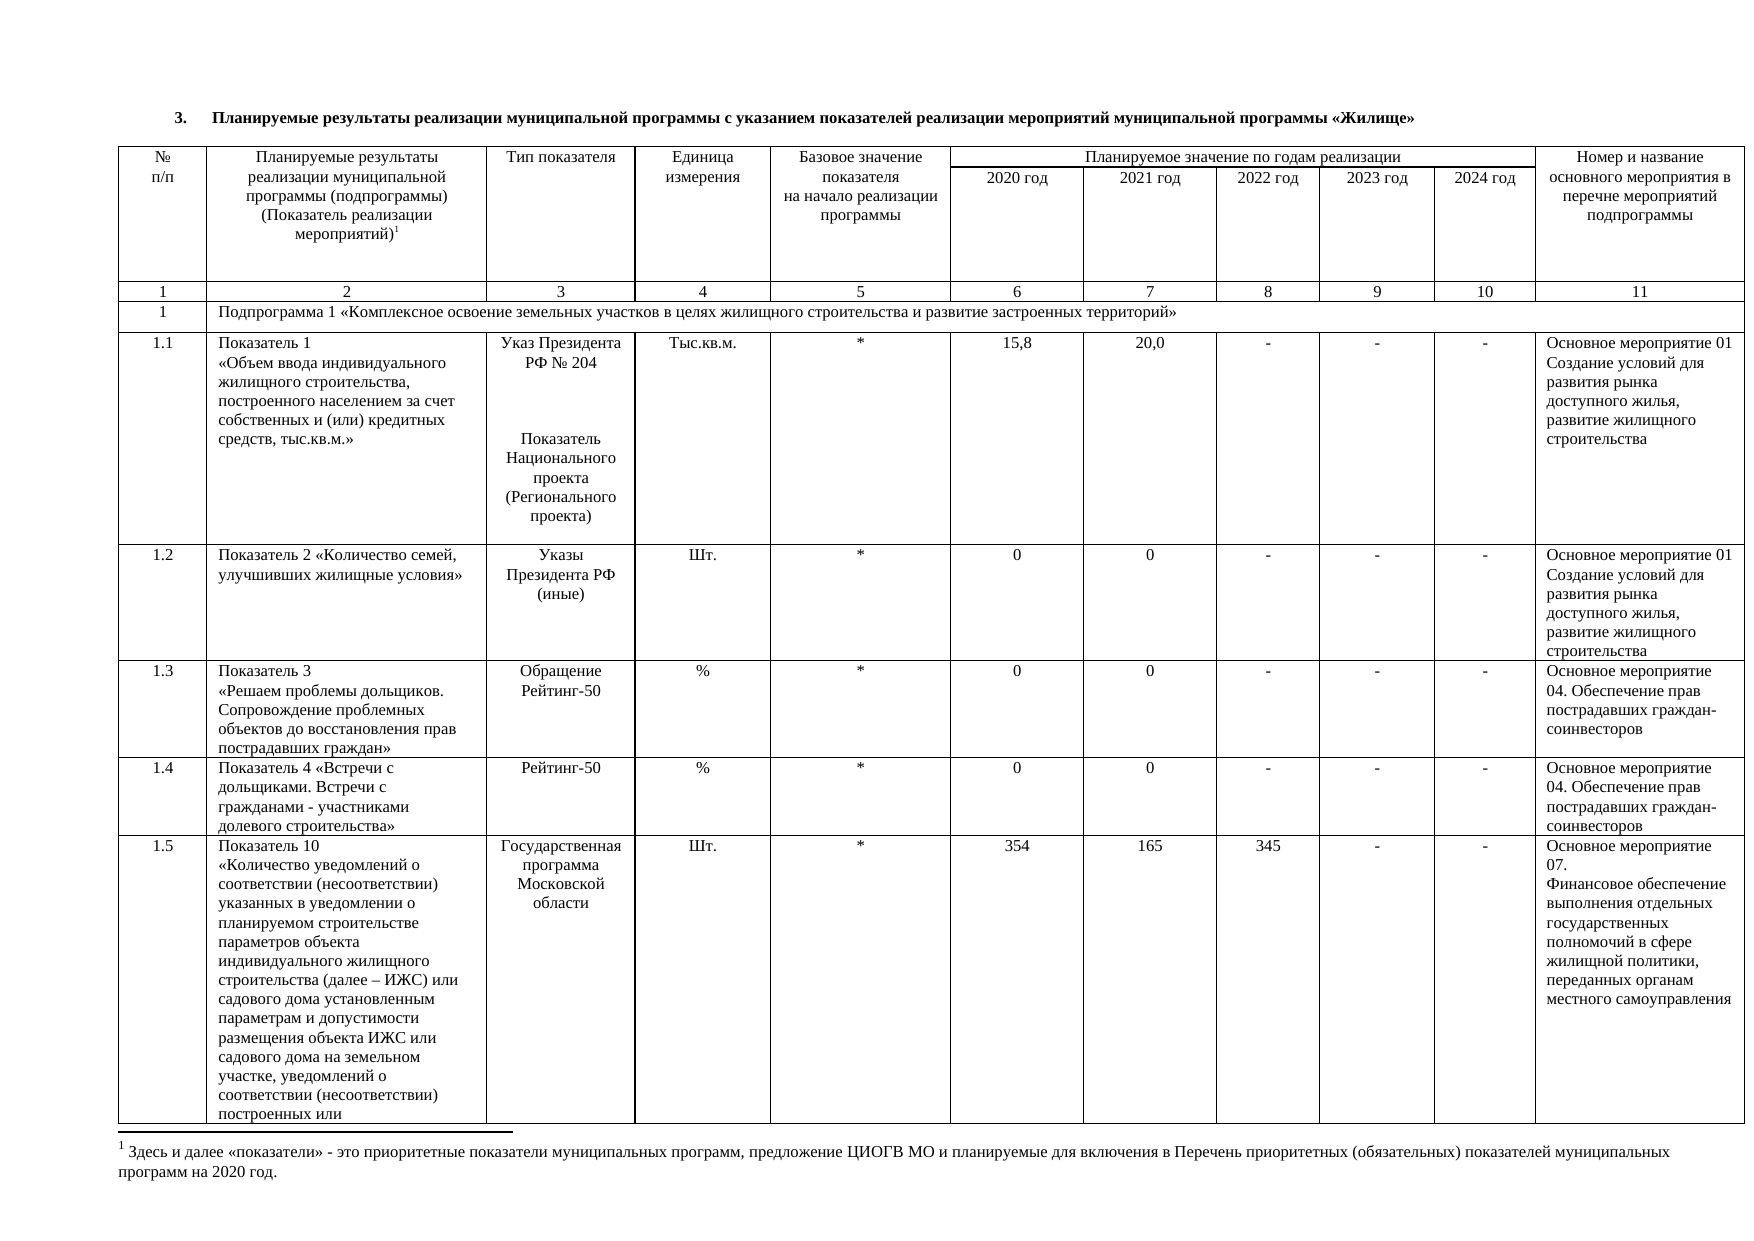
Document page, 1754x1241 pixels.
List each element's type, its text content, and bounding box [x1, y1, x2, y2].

table_cell * [771, 661, 950, 757]
table_cell * [771, 333, 950, 544]
table_cell Основное мероприятие 01 Создание условий для развития рынка доступного жилья, развитие жилищного строительства [1536, 545, 1744, 660]
table_header № п/п [119, 147, 206, 281]
table_header Планируемое значение по годам реализации [951, 147, 1535, 166]
table_cell 9 [1320, 282, 1434, 301]
table_cell Шт. [636, 836, 770, 1123]
table_cell 1.5 [119, 836, 206, 1123]
table_cell Указ Президента РФ № 204 Показатель Национального проекта (Регионального проекта) [487, 333, 634, 544]
table_cell 345 [1217, 836, 1319, 1123]
table_cell 354 [951, 836, 1083, 1123]
table_header Единица измерения [636, 147, 770, 281]
table_cell 0 [951, 758, 1083, 835]
table_cell 15,8 [951, 333, 1083, 544]
table_cell 1 [119, 302, 206, 332]
table_cell 1.3 [119, 661, 206, 757]
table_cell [487, 836, 634, 1123]
table_cell Основное мероприятие 04. Обеспечение прав пострадавших граждан-соинвесторов [1536, 758, 1744, 835]
table_cell - [1320, 758, 1434, 835]
table_header Номер и название основного мероприятия в перечне мероприятий подпрограммы [1536, 147, 1744, 281]
table_cell - [1217, 545, 1319, 660]
table_cell 2022 год [1217, 168, 1319, 281]
table_cell * [771, 545, 950, 660]
table_cell Рейтинг-50 [487, 758, 634, 835]
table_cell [1536, 836, 1744, 1123]
table_cell 3 [487, 282, 634, 301]
table_header Тип показателя [487, 147, 634, 281]
table_cell 0 [951, 545, 1083, 660]
table_cell 0 [1084, 661, 1216, 757]
table_cell 11 [1536, 282, 1744, 301]
table_cell - [1435, 545, 1535, 660]
table_cell Тыс.кв.м. [636, 333, 770, 544]
table_cell - [1320, 661, 1434, 757]
table_cell - [1320, 836, 1434, 1123]
table_cell 165 [1084, 836, 1216, 1123]
table_cell 2021 год [1084, 168, 1216, 281]
table_cell Показатель 2 «Количество семей, улучшивших жилищные условия» [207, 545, 486, 660]
table_cell 0 [1084, 545, 1216, 660]
table_header Планируемые результаты реализации муниципальной программы (подпрограммы) (Показатель реализации мероприятий) [207, 147, 486, 281]
table_cell 2020 год [951, 168, 1083, 281]
table_cell 1.4 [119, 758, 206, 835]
table_cell 0 [1084, 758, 1216, 835]
table_cell - [1320, 545, 1434, 660]
table_cell Обращение Рейтинг-50 [487, 661, 634, 757]
table_cell - [1435, 661, 1535, 757]
table_cell 4 [636, 282, 770, 301]
table_cell - [1435, 758, 1535, 835]
table_cell 1.1 [119, 333, 206, 544]
table_cell - [1435, 333, 1535, 544]
table_cell % [636, 661, 770, 757]
table_cell Подпрограмма 1 «Комплексное освоение земельных участков в целях жилищного строительства и развитие застроенных территорий» [207, 302, 1744, 332]
list Планируемые результаты реализации муниципальной программы с указанием показателей реализации мероприятий муниципальной программы «Жилище» [174, 108, 1695, 127]
table_cell - [1320, 333, 1434, 544]
table_cell Показатель 4 «Встречи с дольщиками. Встречи с гражданами - участниками долевого строительства» [207, 758, 486, 835]
table_cell Показатель 3 «Решаем проблемы дольщиков. Сопровождение проблемных объектов до восстановления прав пострадавших граждан» [207, 661, 486, 757]
table_cell 2 [207, 282, 486, 301]
table_cell 7 [1084, 282, 1216, 301]
table_cell Основное мероприятие 04. Обеспечение прав пострадавших граждан-соинвесторов [1536, 661, 1744, 757]
table_cell 6 [951, 282, 1083, 301]
table_cell Основное мероприятие 01 Создание условий для развития рынка доступного жилья, развитие жилищного строительства [1536, 333, 1744, 544]
table_cell Показатель 1 «Объем ввода индивидуального жилищного строительства, построенного населением за счет собственных и (или) кредитных средств, тыс.кв.м.» [207, 333, 486, 544]
table_cell - [1217, 661, 1319, 757]
table_cell - [1217, 758, 1319, 835]
table_cell 5 [771, 282, 950, 301]
table_cell - [1435, 836, 1535, 1123]
table_header Базовое значение показателя на начало реализации программы [771, 147, 950, 281]
table_cell % [636, 758, 770, 835]
table_cell 8 [1217, 282, 1319, 301]
table_cell 0 [951, 661, 1083, 757]
table_cell * [771, 836, 950, 1123]
table_cell 2024 год [1435, 168, 1535, 281]
table_cell 20,0 [1084, 333, 1216, 544]
table_cell Указы Президента РФ (иные) [487, 545, 634, 660]
table_cell 2023 год [1320, 168, 1434, 281]
table_cell * [771, 758, 950, 835]
table_cell 10 [1435, 282, 1535, 301]
table_cell 1.2 [119, 545, 206, 660]
table_cell Шт. [636, 545, 770, 660]
table_cell - [1217, 333, 1319, 544]
table_cell 1 [119, 282, 206, 301]
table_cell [207, 836, 486, 1123]
